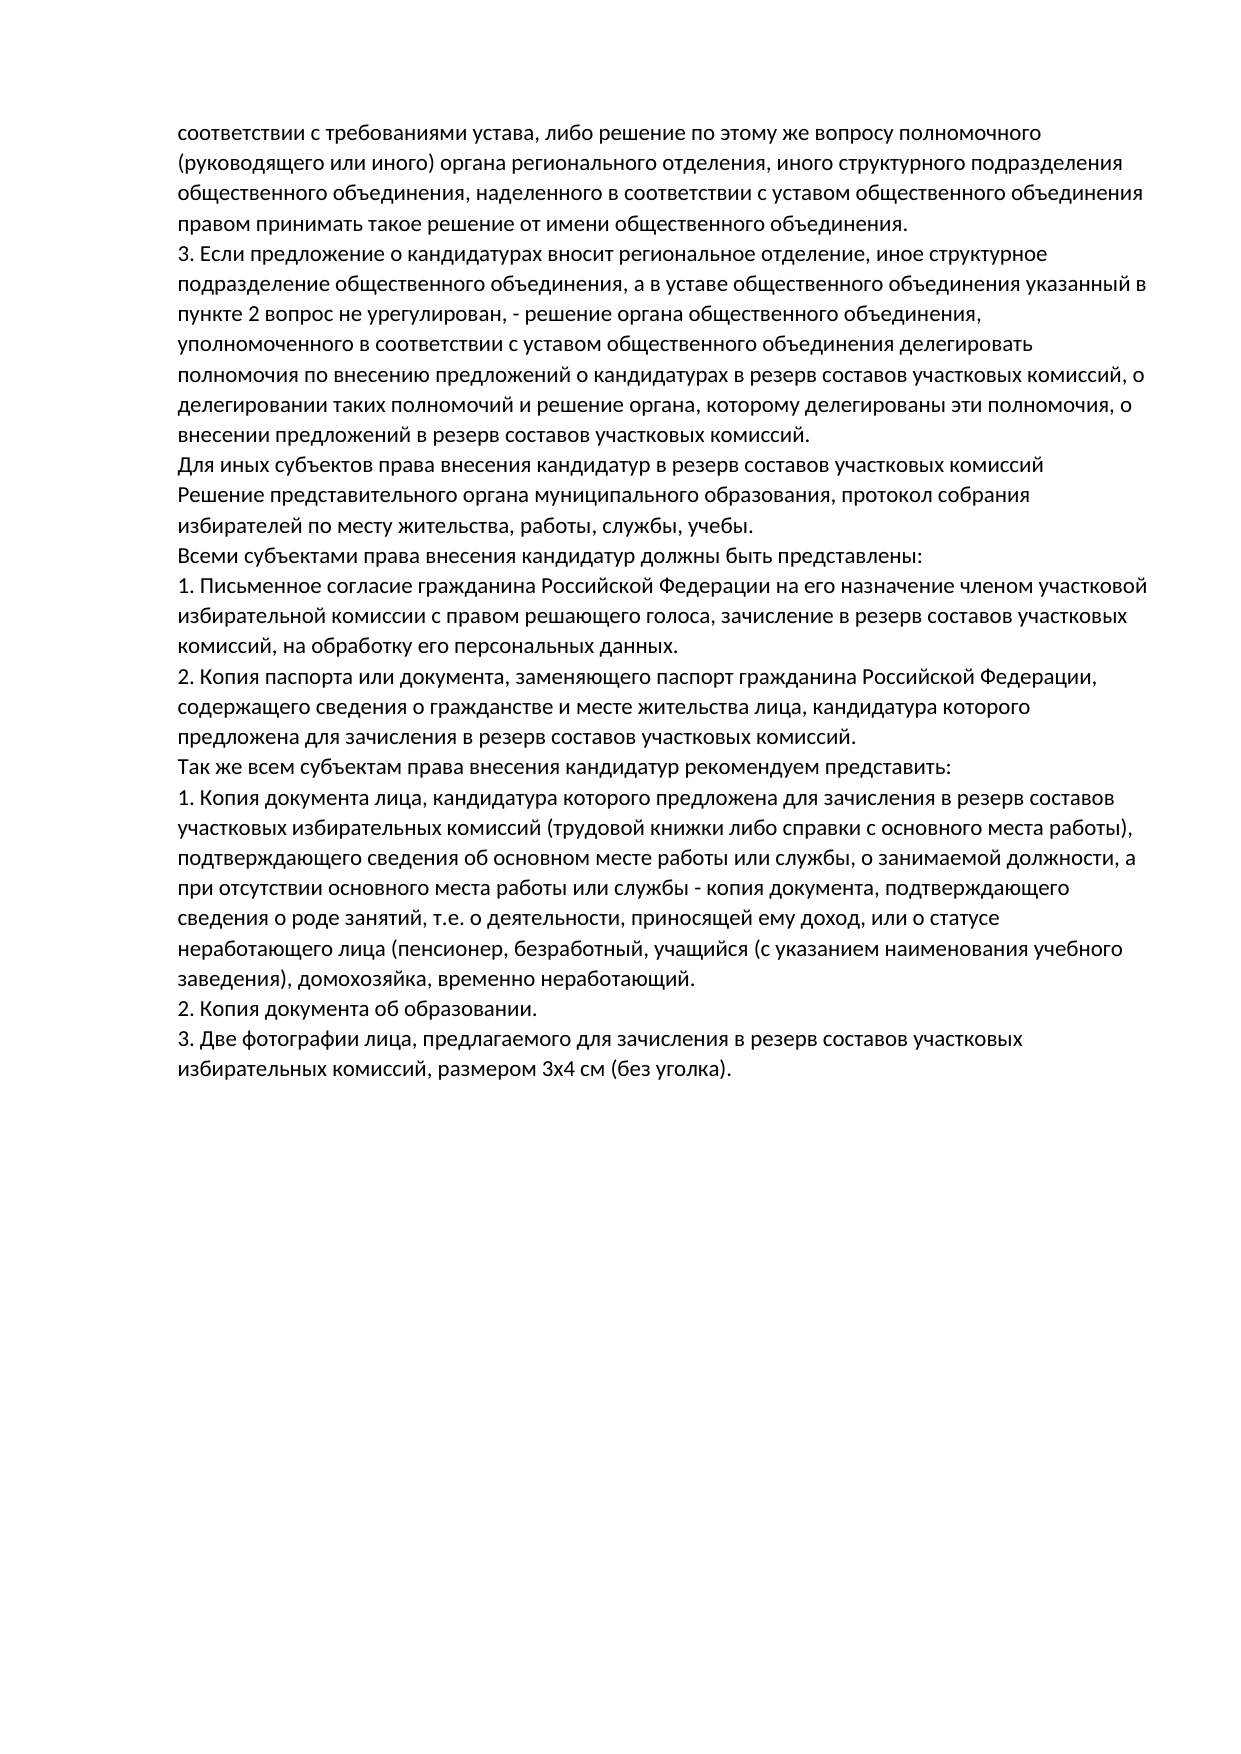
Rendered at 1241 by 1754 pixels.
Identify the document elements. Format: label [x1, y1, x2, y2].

text [177, 118, 1152, 1083]
